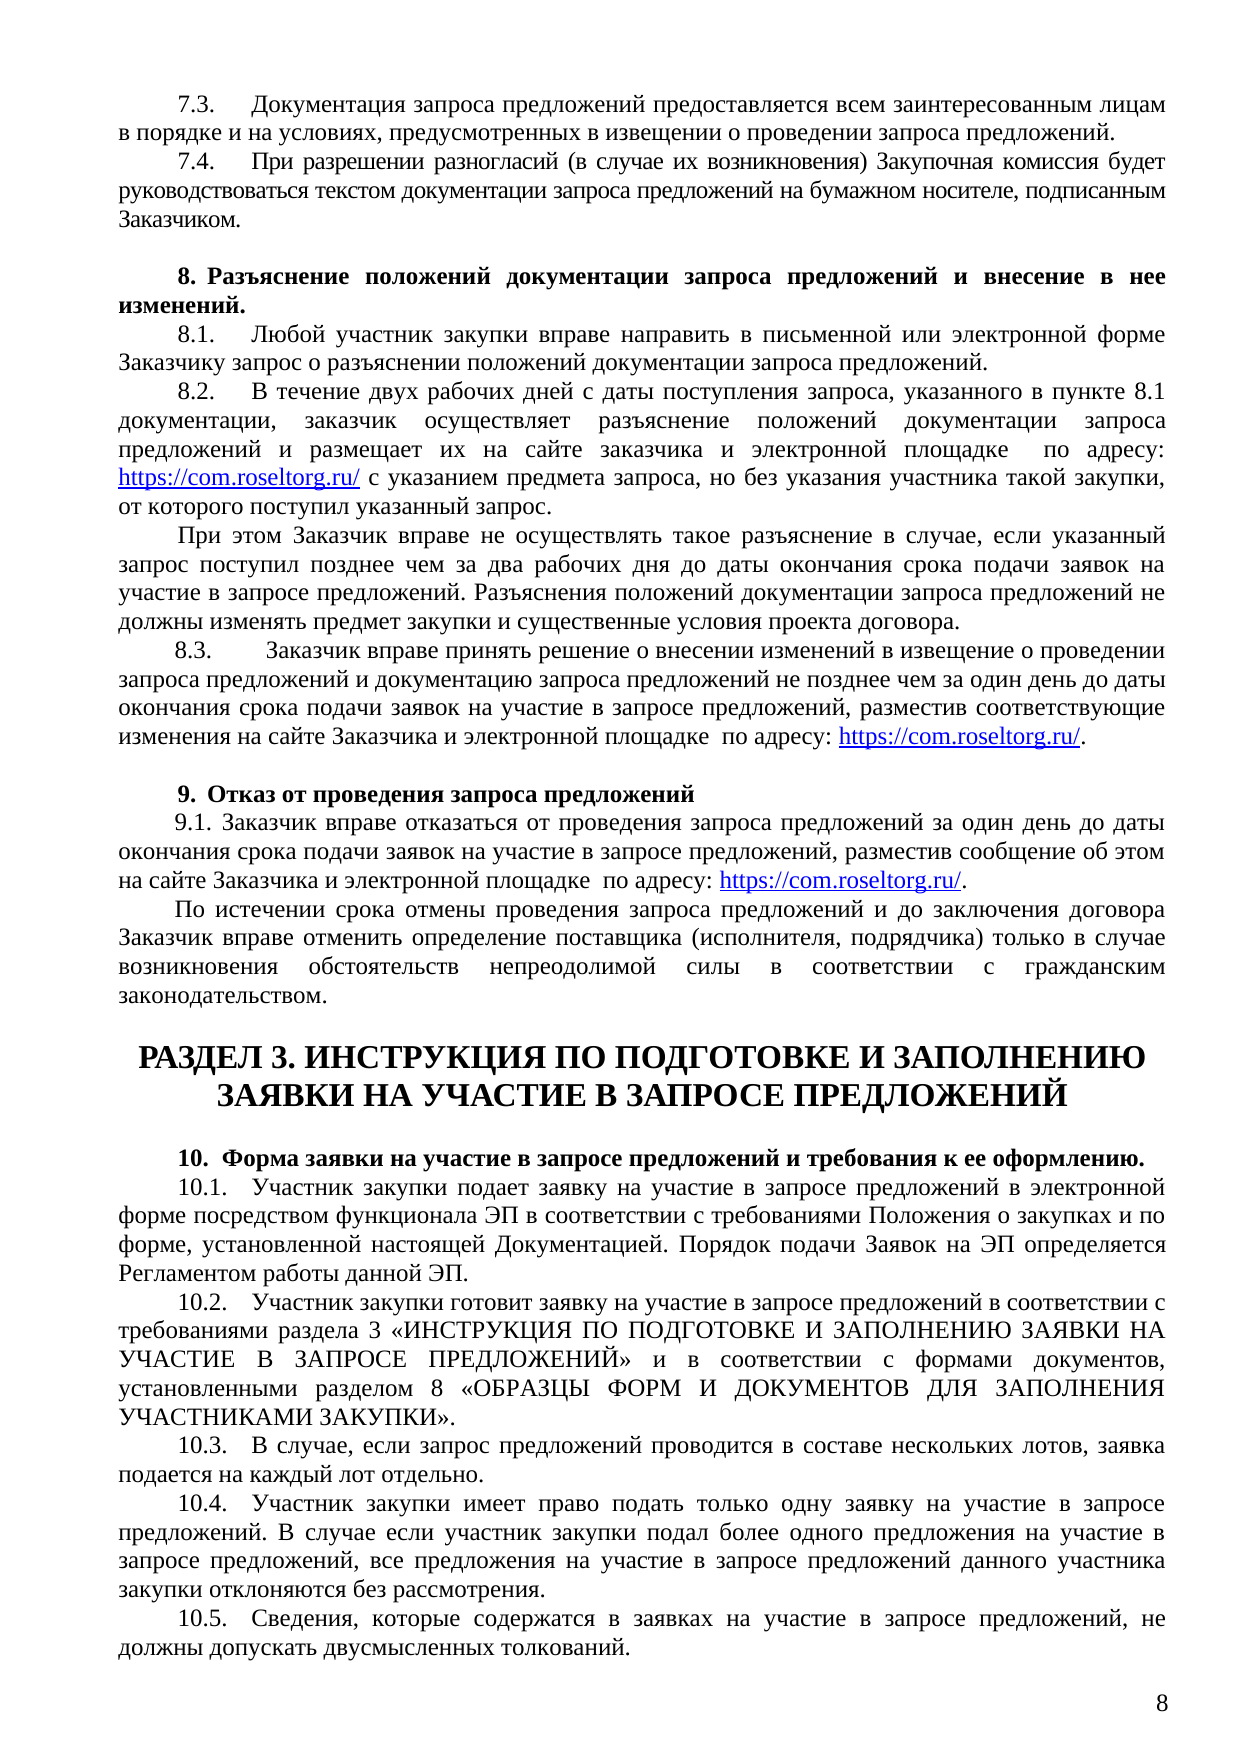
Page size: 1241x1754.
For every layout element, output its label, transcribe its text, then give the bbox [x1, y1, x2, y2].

text 10.1. Участник закупки подает заявку на участие в запросе предложений в электронной форме посредством функционала ЭП в соответствии с требованиями Положения о закупках и по форме, установленной настоящей Документацией. Порядок подачи Заявок на ЭП определяется Регламентом работы данной ЭП. [118, 1172, 1167, 1287]
text 10.5. Сведения, которые содержатся в заявках на участие в запросе предложений, не должны допускать двусмысленных толкований. [118, 1603, 1167, 1660]
text По истечении срока отмены проведения запроса предложений и до заключения договора Заказчик вправе отменить определение поставщика (исполнителя, подрядчика) только в случае возникновения обстоятельств непреодолимой силы в соответствии с гражданским законодательством. [118, 894, 1167, 1009]
text 10.3. В случае, если запрос предложений проводится в составе нескольких лотов, заявка подается на каждый лот отдельно. [118, 1430, 1167, 1488]
text 10. Форма заявки на участие в запросе предложений и требования к ее оформлению. [118, 1143, 1167, 1172]
text 8.3. Заказчик вправе принять решение о внесении изменений в извещение о проведении запроса предложений и документацию запроса предложений не позднее чем за один день до даты окончания срока подачи заявок на участие в запросе предложений, разместив соответствующие изменения на сайте Заказчика и электронной площадке по адресу: https://com.roseltorg.ru/. [118, 635, 1167, 750]
text 10.4. Участник закупки имеет право подать только одну заявку на участие в запросе предложений. В случае если участник закупки подал более одного предложения на участие в запросе предложений, все предложения на участие в запросе предложений данного участника закупки отклоняются без рассмотрения. [118, 1488, 1167, 1603]
text 7.3. Документация запроса предложений предоставляется всем заинтересованным лицам в порядке и на условиях, предусмотренных в извещении о проведении запроса предложений. [118, 89, 1167, 146]
subtitle РАЗДЕЛ 3. ИНСТРУКЦИЯ ПО ПОДГОТОВКЕ И ЗАПОЛНЕНИЮ ЗАЯВКИ НА УЧАСТИЕ В ЗАПРОСЕ ПРЕДЛОЖЕНИЙ [118, 1037, 1167, 1114]
text 9. Отказ от проведения запроса предложений [118, 779, 1167, 807]
text 8.1. Любой участник закупки вправе направить в письменной или электронной форме Заказчику запрос о разъяснении положений документации запроса предложений. [118, 319, 1167, 376]
text 9.1. Заказчик вправе отказаться от проведения запроса предложений за один день до даты окончания срока подачи заявок на участие в запросе предложений, разместив сообщение об этом на сайте Заказчика и электронной площадке по адресу: https://com.roseltorg.ru/. [118, 807, 1167, 894]
text 8.2. В течение двух рабочих дней с даты поступления запроса, указанного в пункте 8.1 документации, заказчик осуществляет разъяснение положений документации запроса предложений и размещает их на сайте заказчика и электронной площадке по адресу: https://com.roseltorg.ru/ с указанием предмета запроса, но без указания участника такой закупки, от которого поступил указанный запрос. [118, 376, 1167, 520]
text 10.2. Участник закупки готовит заявку на участие в запросе предложений в соответствии с требованиями раздела 3 «ИНСТРУКЦИЯ ПО ПОДГОТОВКЕ И ЗАПОЛНЕНИЮ ЗАЯВКИ НА УЧАСТИЕ В ЗАПРОСЕ ПРЕДЛОЖЕНИЙ» и в соответствии с формами документов, установленными разделом 8 «ОБРАЗЦЫ ФОРМ И ДОКУМЕНТОВ ДЛЯ ЗАПОЛНЕНИЯ УЧАСТНИКАМИ ЗАКУПКИ». [118, 1287, 1167, 1430]
text При этом Заказчик вправе не осуществлять такое разъяснение в случае, если указанный запрос поступил позднее чем за два рабочих дня до даты окончания срока подачи заявок на участие в запросе предложений. Разъяснения положений документации запроса предложений не должны изменять предмет закупки и существенные условия проекта договора. [118, 520, 1167, 635]
text 8. Разъяснение положений документации запроса предложений и внесение в нее изменений. [118, 261, 1167, 319]
text 7.4. При разрешении разногласий (в случае их возникновения) Закупочная комиссия будет руководствоваться текстом документации запроса предложений на бумажном носителе, подписанным Заказчиком. [118, 146, 1167, 232]
